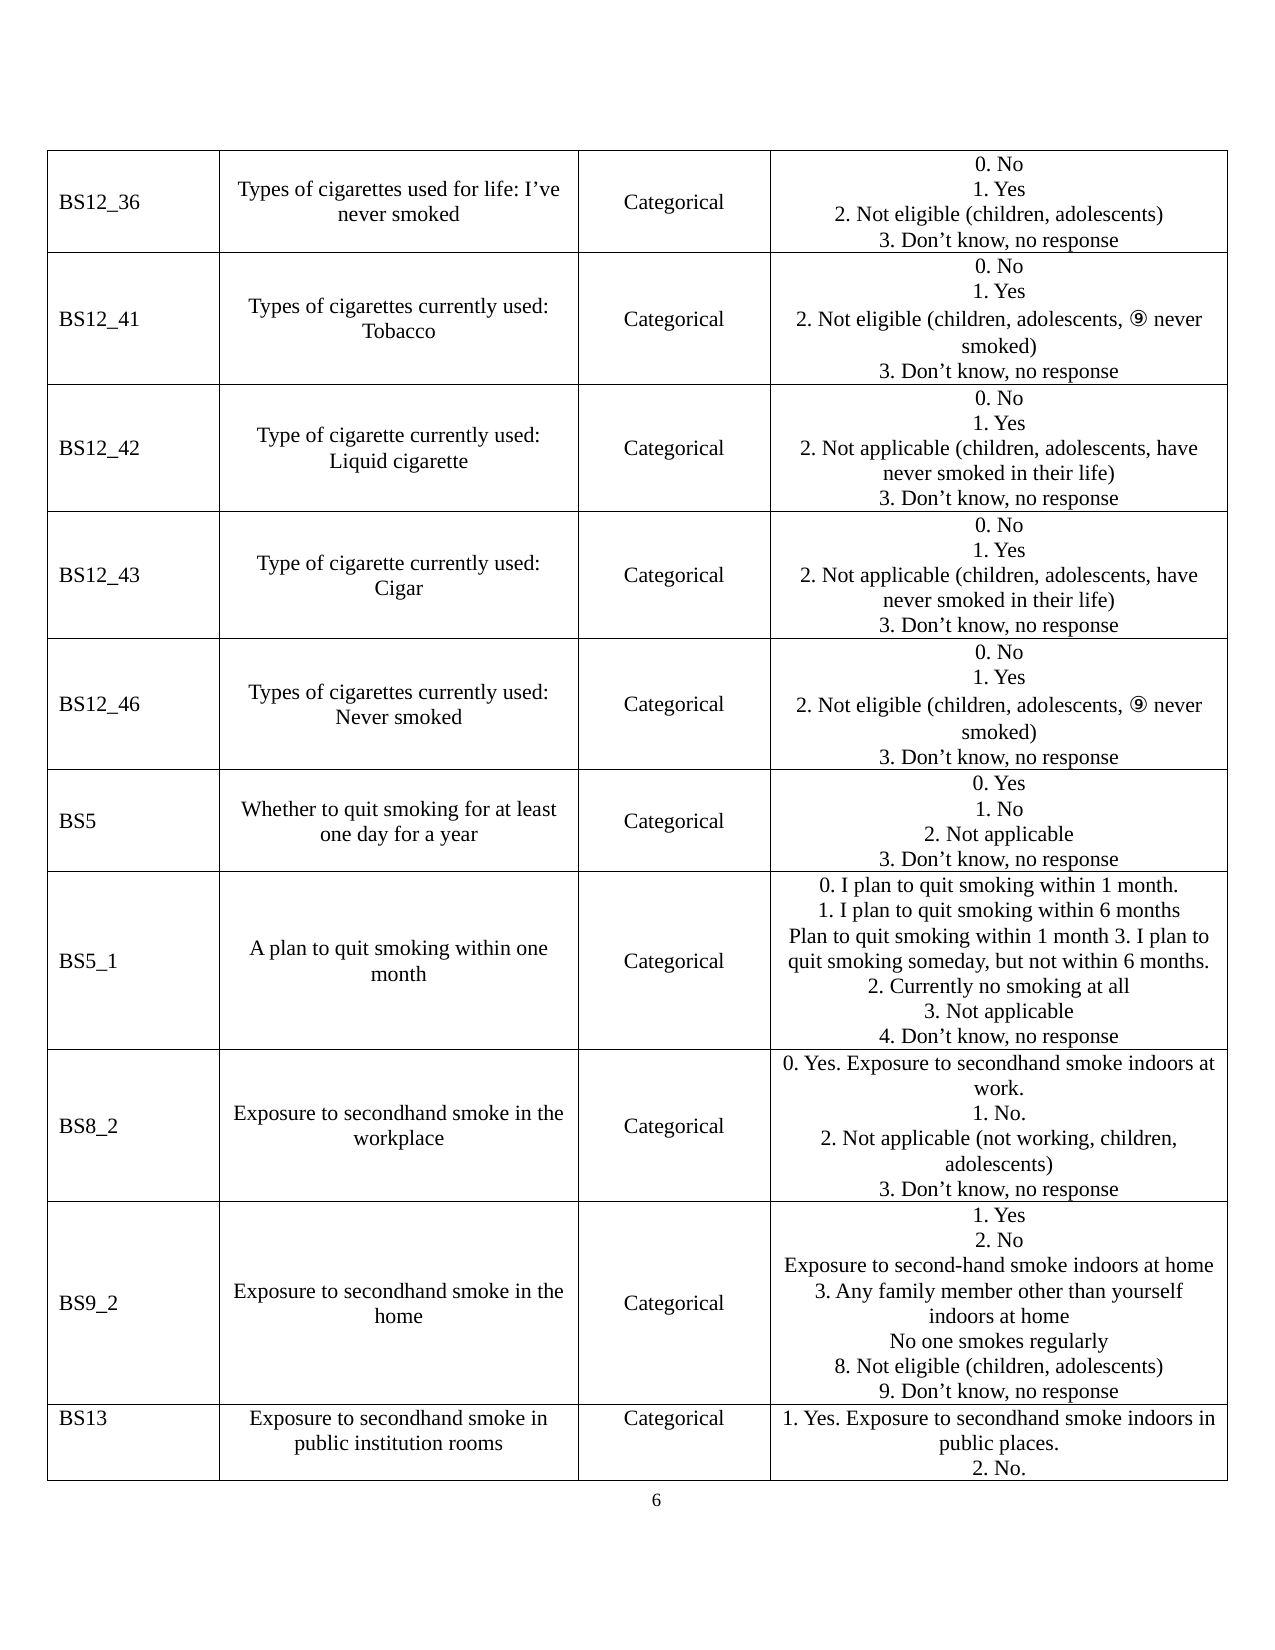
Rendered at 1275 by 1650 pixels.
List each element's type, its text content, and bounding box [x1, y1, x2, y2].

table_cell 0. Yes 1. No 2. Not applicable 3. Don’t know, no response [771, 770, 1227, 871]
table_cell 0. No 1. Yes 2. Not eligible (children, adolescents, never smoked) 3. Don’t know, no response [771, 253, 1227, 383]
table_cell Categorical [579, 1405, 770, 1480]
table_cell 0. No 1. Yes 2. Not applicable (children, adolescents, have never smoked in their life) 3. Don’t know, no response [771, 512, 1227, 638]
table_cell 0. No 1. Yes 2. Not applicable (children, adolescents, have never smoked in their life) 3. Don’t know, no response [771, 385, 1227, 511]
table_cell Categorical [579, 872, 770, 1049]
table_cell Type of cigarette currently used: Cigar [220, 512, 578, 638]
table_cell BS12_46 [48, 639, 219, 769]
table_cell BS13 [48, 1405, 219, 1480]
table_cell 0. No 1. Yes 2. Not eligible (children, adolescents, never smoked) 3. Don’t know, no response [771, 639, 1227, 769]
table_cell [220, 1405, 578, 1480]
table_cell Type of cigarette currently used: Liquid cigarette [220, 385, 578, 511]
table_cell BS5_1 [48, 872, 219, 1049]
table_cell BS8_2 [48, 1050, 219, 1201]
table_cell BS12_43 [48, 512, 219, 638]
table_cell Types of cigarettes currently used: Tobacco [220, 253, 578, 383]
table_cell Categorical [579, 151, 770, 252]
table_cell BS12_36 [48, 151, 219, 252]
table_cell Categorical [579, 639, 770, 769]
table_cell A plan to quit smoking within one month [220, 872, 578, 1049]
table_cell Types of cigarettes currently used: Never smoked [220, 639, 578, 769]
table_cell BS12_41 [48, 253, 219, 383]
table_cell Categorical [579, 512, 770, 638]
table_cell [771, 1405, 1227, 1480]
table_cell Categorical [579, 770, 770, 871]
table_cell 0. Yes. Exposure to secondhand smoke indoors at work. 1. No. 2. Not applicable (not working, children, adolescents) 3. Don’t know, no response [771, 1050, 1227, 1201]
table_cell Exposure to secondhand smoke in the home [220, 1202, 578, 1404]
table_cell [771, 151, 1227, 252]
table_cell Categorical [579, 1202, 770, 1404]
table_cell BS9_2 [48, 1202, 219, 1404]
table_cell 0. I plan to quit smoking within 1 month. 1. I plan to quit smoking within 6 months Plan to quit smoking within 1 month 3. I plan to quit smoking someday, but not within 6 months. 2. Currently no smoking at all 3. Not applicable 4. Don’t know, no response [771, 872, 1227, 1049]
table_cell Categorical [579, 253, 770, 383]
table_cell 1. Yes 2. No Exposure to second-hand smoke indoors at home 3. Any family member other than yourself indoors at home No one smokes regularly 8. Not eligible (children, adolescents) 9. Don’t know, no response [771, 1202, 1227, 1404]
table_cell BS12_42 [48, 385, 219, 511]
table_cell BS5 [48, 770, 219, 871]
table_cell Exposure to secondhand smoke in the workplace [220, 1050, 578, 1201]
table_cell Types of cigarettes used for life: I’ve never smoked [220, 151, 578, 252]
table_cell Categorical [579, 1050, 770, 1201]
table_cell Whether to quit smoking for at least one day for a year [220, 770, 578, 871]
table_cell Categorical [579, 385, 770, 511]
